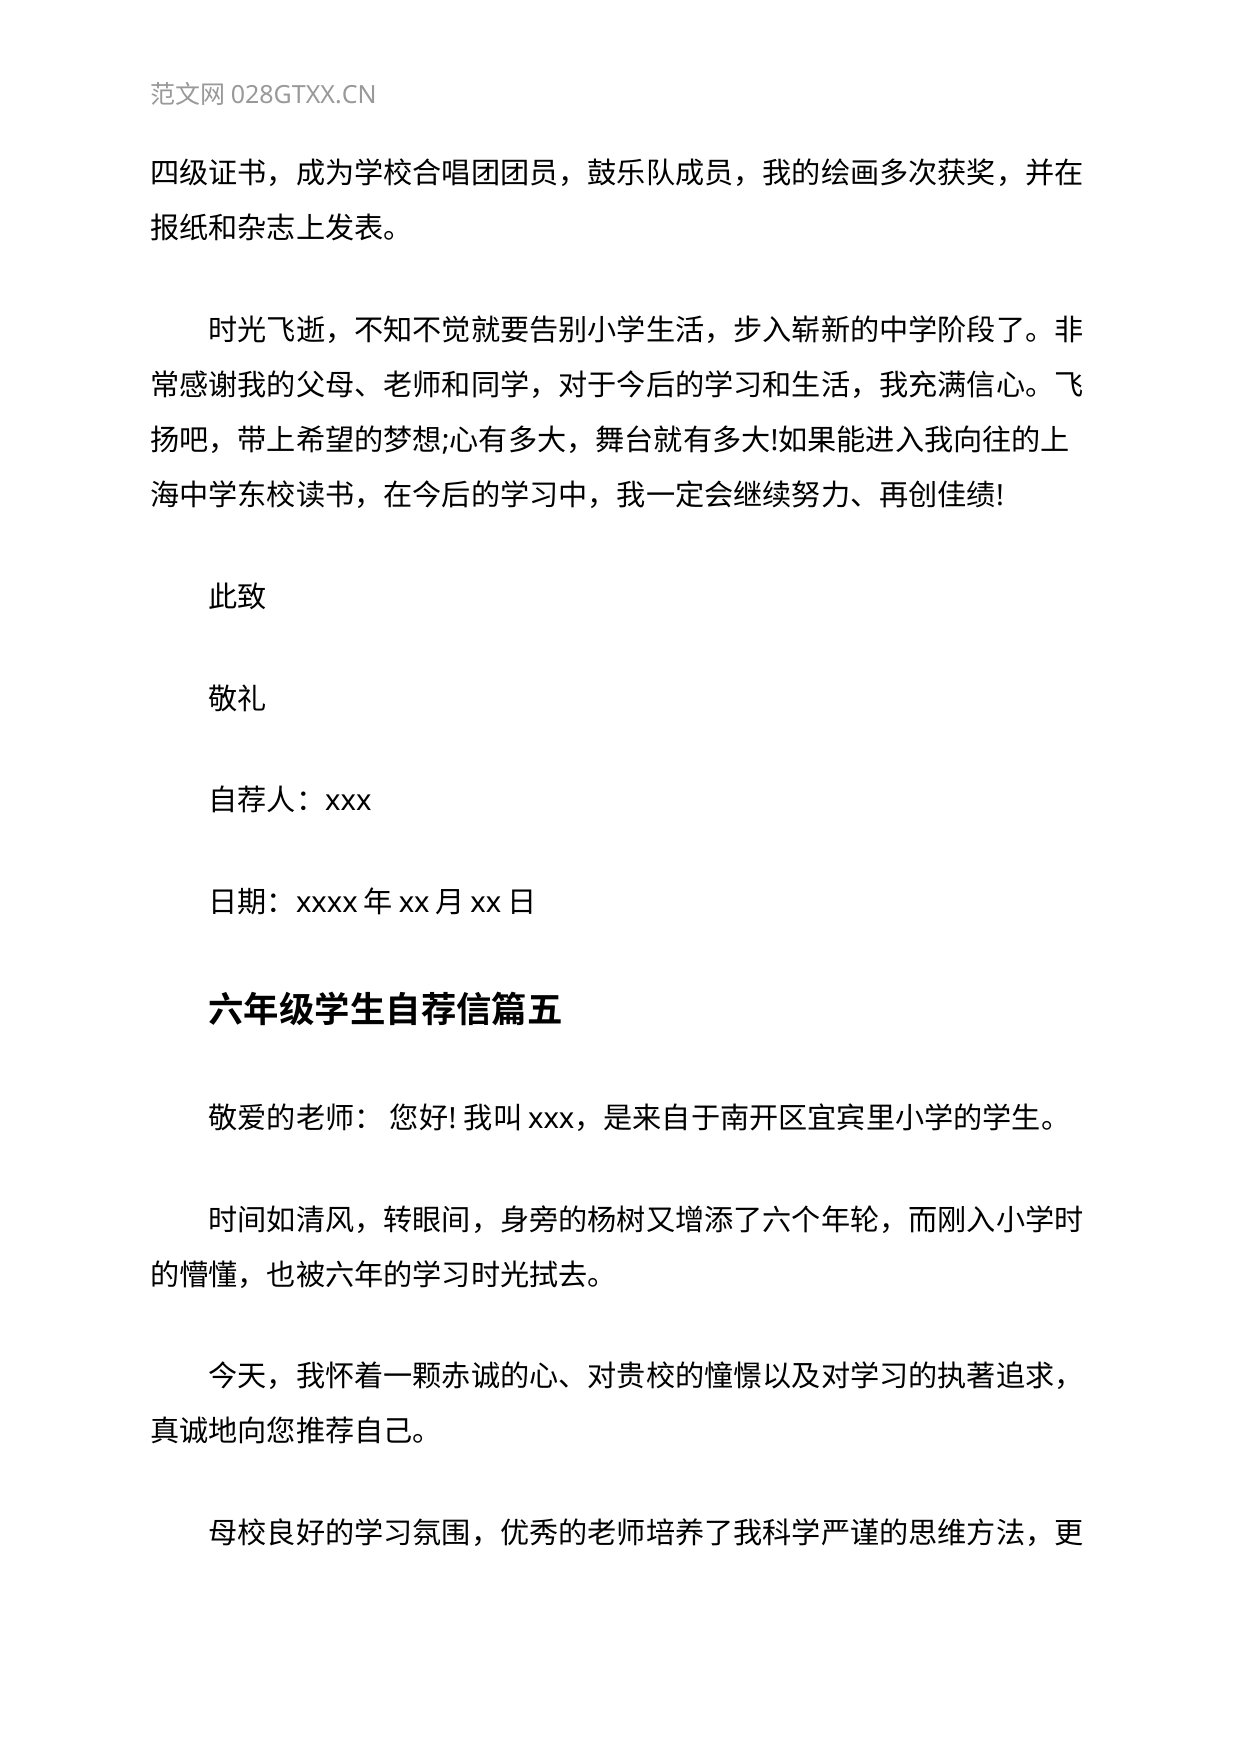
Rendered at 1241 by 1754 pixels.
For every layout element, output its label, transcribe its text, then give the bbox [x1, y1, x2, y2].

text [150, 1510, 1090, 1552]
text 日期：xxxx年xx月xx日 [150, 879, 1090, 921]
text 自荐人：xxx [150, 777, 1090, 819]
text 今天，我怀着一颗赤诚的心、对贵校的憧憬以及对学习的执著追求，真诚地向您推荐自己。 [150, 1353, 1090, 1450]
text 时光飞逝，不知不觉就要告别小学生活，步入崭新的中学阶段了。非常感谢我的父母、老师和同学，对于今后的学习和生活，我充满信心。飞扬吧，带上希望的梦想;心有多大，舞台就有多大!如果能进入我向往的上海中学东校读书，在今后的学习中，我一定会继续努力、再创佳绩! [150, 307, 1090, 514]
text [150, 150, 1090, 247]
text 时间如清风，转眼间，身旁的杨树又增添了六个年轮，而刚入小学时的懵懂，也被六年的学习时光拭去。 [150, 1196, 1090, 1293]
text 敬礼 [150, 675, 1090, 717]
text 敬爱的老师： 您好! 我叫xxx，是来自于南开区宜宾里小学的学生。 [150, 1094, 1090, 1137]
text 此致 [150, 573, 1090, 616]
text 六年级学生自荐信篇五 [150, 981, 1090, 1032]
